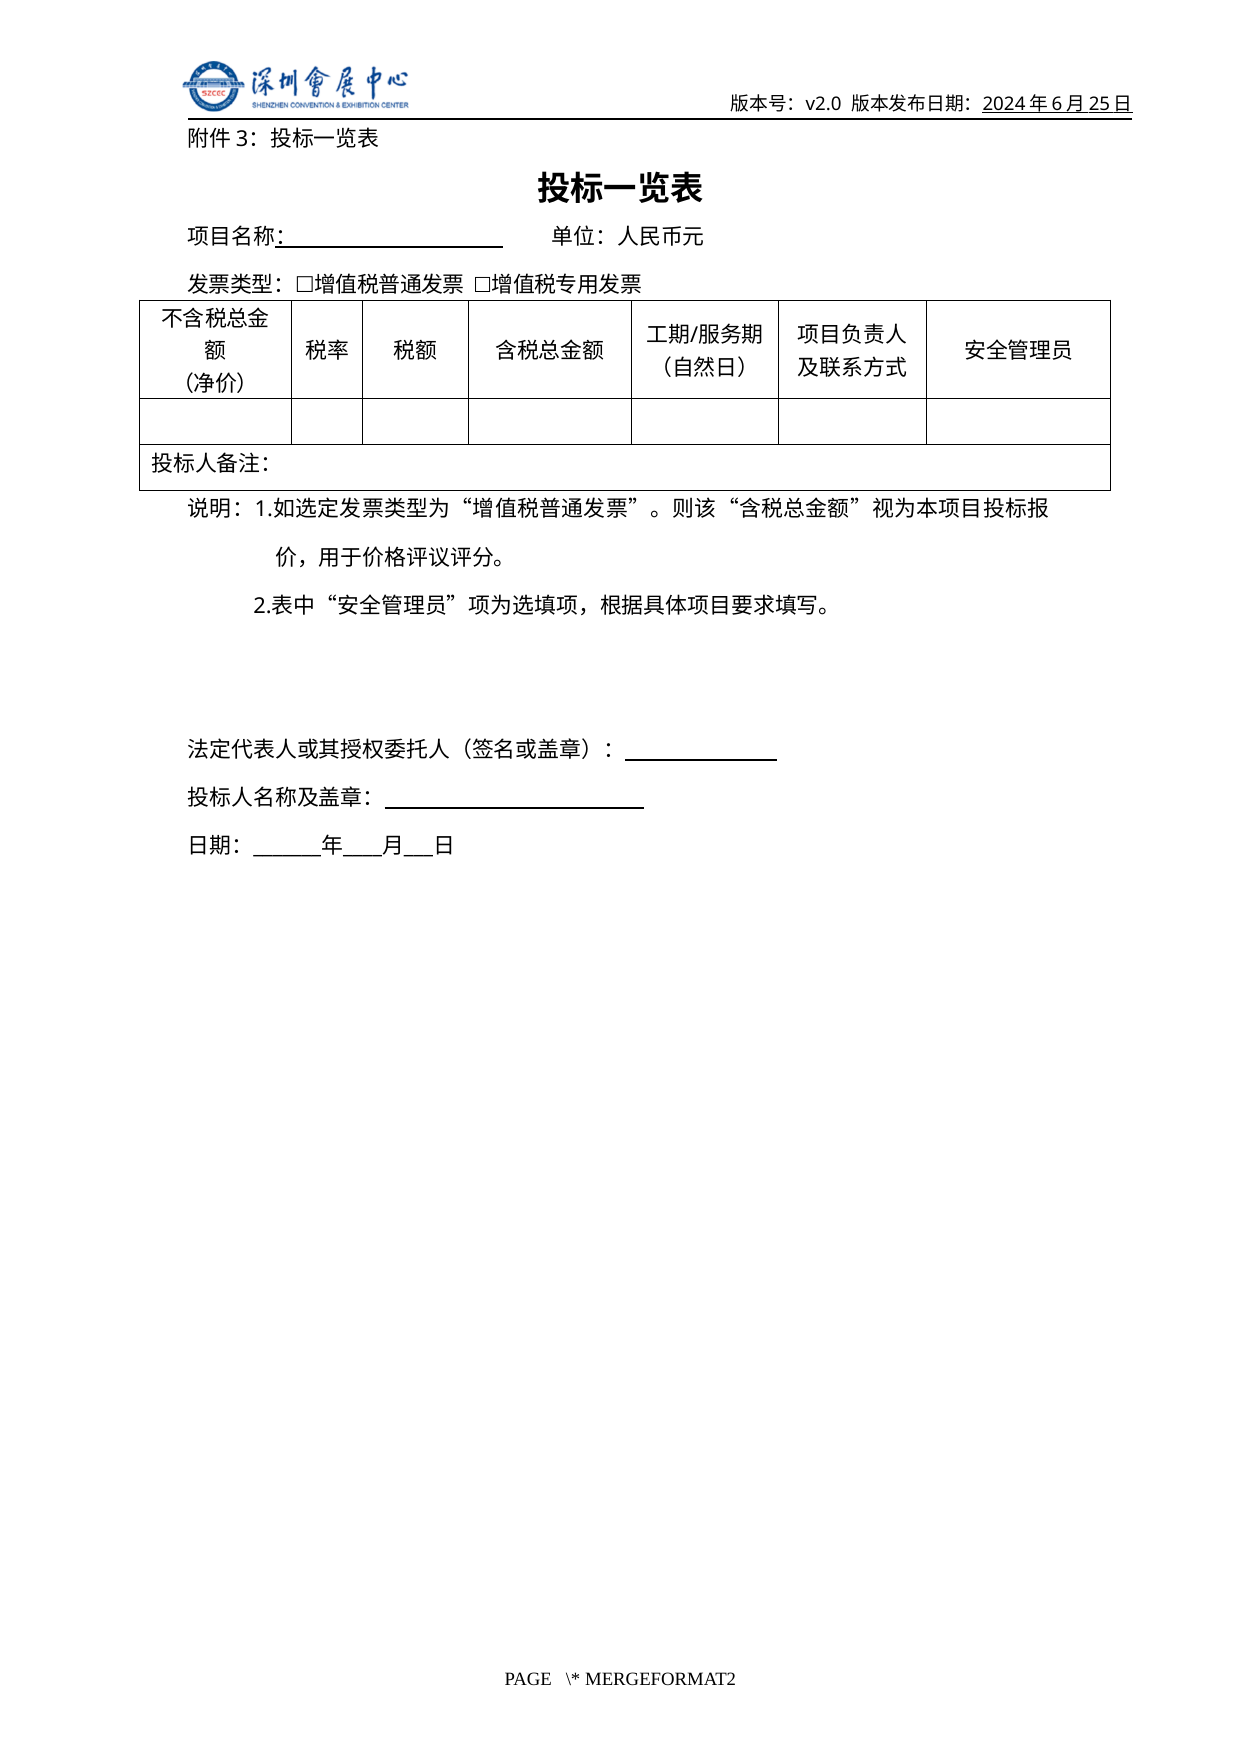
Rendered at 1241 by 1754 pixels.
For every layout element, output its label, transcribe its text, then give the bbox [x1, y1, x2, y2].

table_header 税率 [292, 301, 362, 398]
picture [174, 54, 417, 118]
text 日期：_______年____月___日 [187, 828, 1053, 861]
table_cell [140, 399, 291, 444]
text 附件3：投标一览表 [187, 121, 1053, 154]
table_cell [363, 399, 468, 444]
table_header 不含税总金额 （净价） [140, 301, 291, 398]
table_cell [927, 399, 1110, 444]
text 投标人名称及盖章： [187, 780, 1053, 812]
text 说明：1.如选定发票类型为“增值税普通发票”。则该“含税总金额”视为本项目投标报价，用于价格评议评分。 [187, 491, 1053, 572]
table_cell [469, 399, 631, 444]
table_header 项目负责人 及联系方式 [779, 301, 926, 398]
table_header 工期/服务期（自然日） [632, 301, 778, 398]
table_header 含税总金额 [469, 301, 631, 398]
table_header 税额 [363, 301, 468, 398]
table_cell [292, 399, 362, 444]
table_cell [632, 399, 778, 444]
text 法定代表人或其授权委托人（签名或盖章）： [187, 731, 1053, 764]
text 发票类型：增值税普通发票 增值税专用发票 [187, 267, 1053, 299]
table_cell [779, 399, 926, 444]
table_cell 投标人备注： [140, 445, 1110, 490]
text 2.表中“安全管理员”项为选填项，根据具体项目要求填写。 [187, 588, 1053, 621]
text 投标一览表 [187, 154, 1053, 219]
text 项目名称： 单位：人民币元 [187, 219, 1053, 251]
table_header 安全管理员 [927, 301, 1110, 398]
